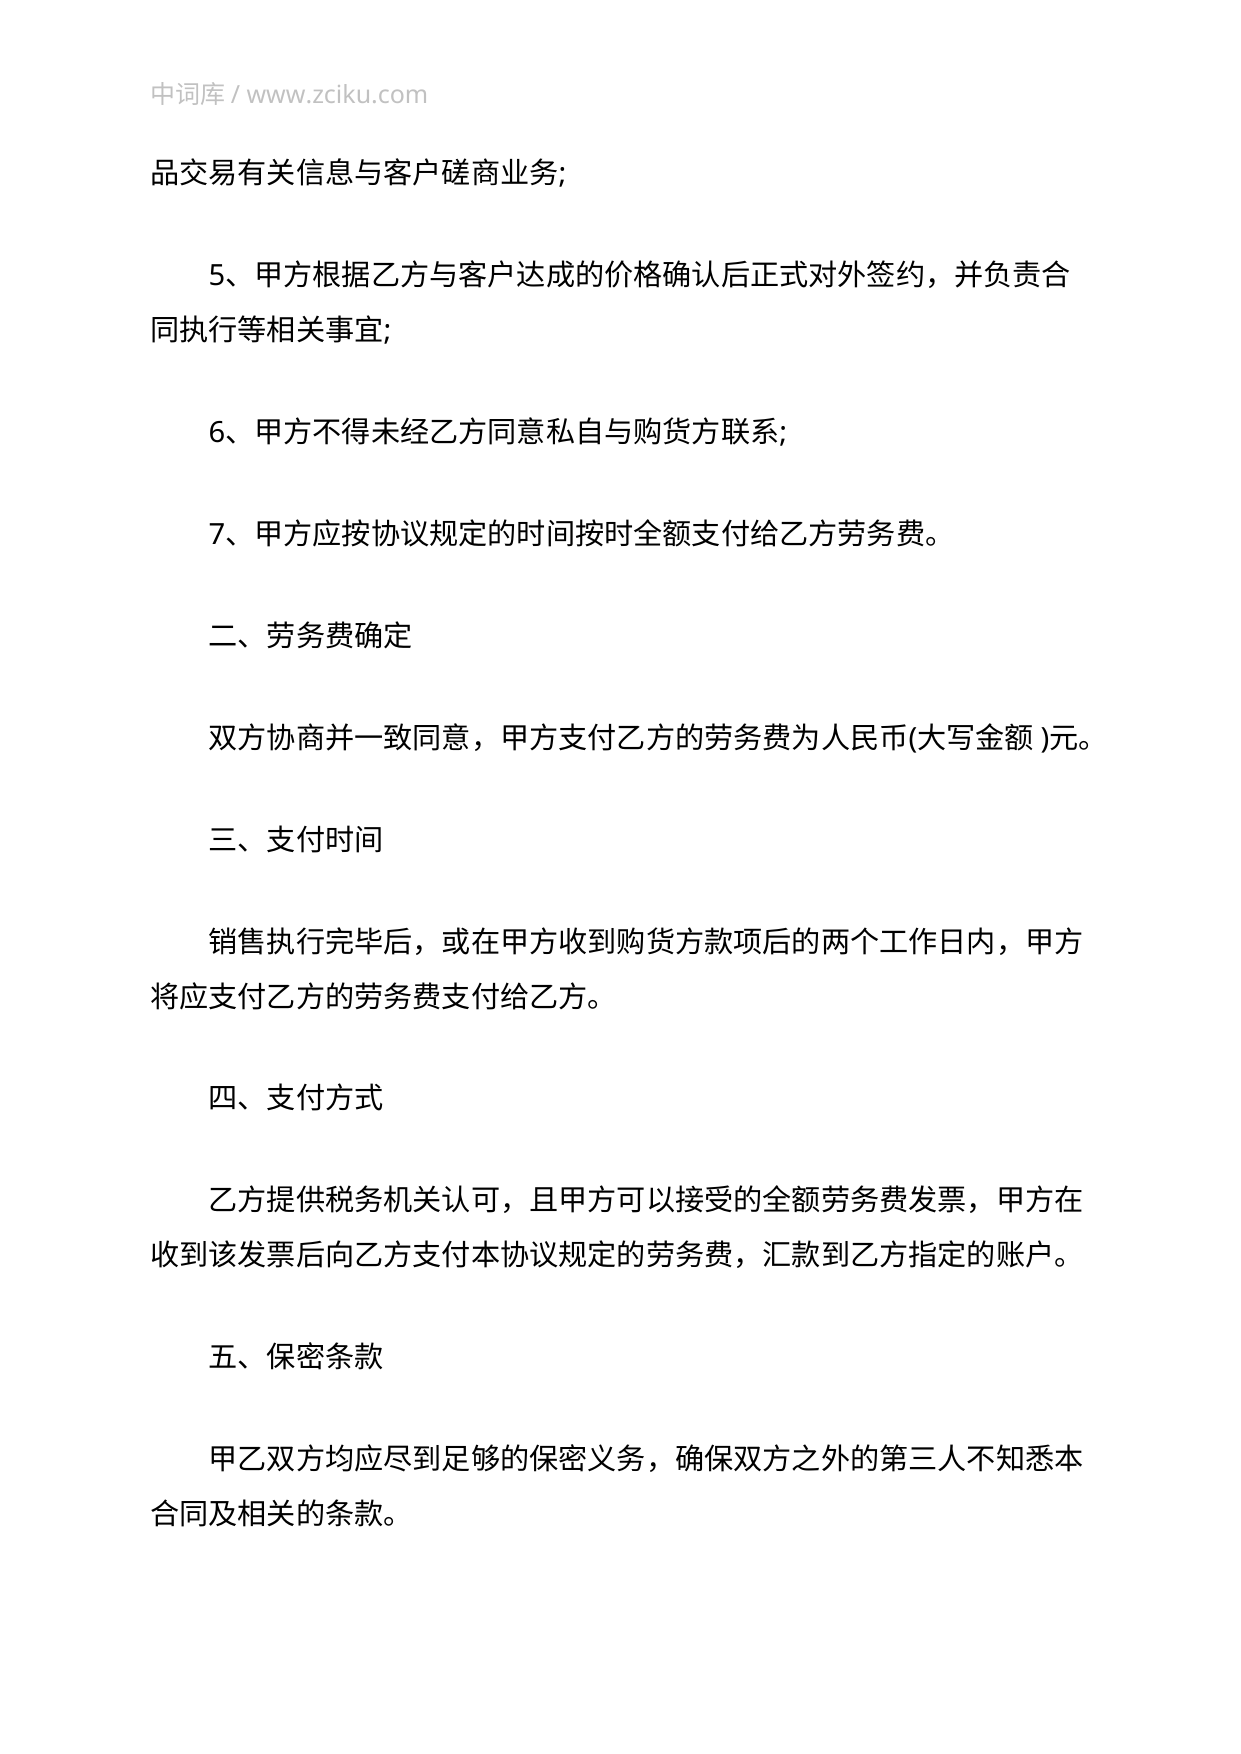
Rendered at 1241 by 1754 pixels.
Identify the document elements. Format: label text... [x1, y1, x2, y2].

text 五、保密条款 [150, 1333, 1090, 1376]
text 四、支付方式 [150, 1075, 1090, 1117]
text 二、劳务费确定 [150, 613, 1090, 655]
text 6、甲方不得未经乙方同意私自与购货方联系; [150, 409, 1090, 451]
text 5、甲方根据乙方与客户达成的价格确认后正式对外签约，并负责合同执行等相关事宜; [150, 252, 1090, 349]
text 双方协商并一致同意，甲方支付乙方的劳务费为人民币(大写金额 )元。 [150, 715, 1090, 757]
text 三、支付时间 [150, 817, 1090, 859]
text 甲乙双方均应尽到足够的保密义务，确保双方之外的第三人不知悉本合同及相关的条款。 [150, 1435, 1090, 1532]
text 销售执行完毕后，或在甲方收到购货方款项后的两个工作日内，甲方将应支付乙方的劳务费支付给乙方。 [150, 918, 1090, 1016]
text 7、甲方应按协议规定的时间按时全额支付给乙方劳务费。 [150, 511, 1090, 553]
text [150, 150, 1090, 192]
text 乙方提供税务机关认可，且甲方可以接受的全额劳务费发票，甲方在收到该发票后向乙方支付本协议规定的劳务费，汇款到乙方指定的账户。 [150, 1177, 1090, 1274]
